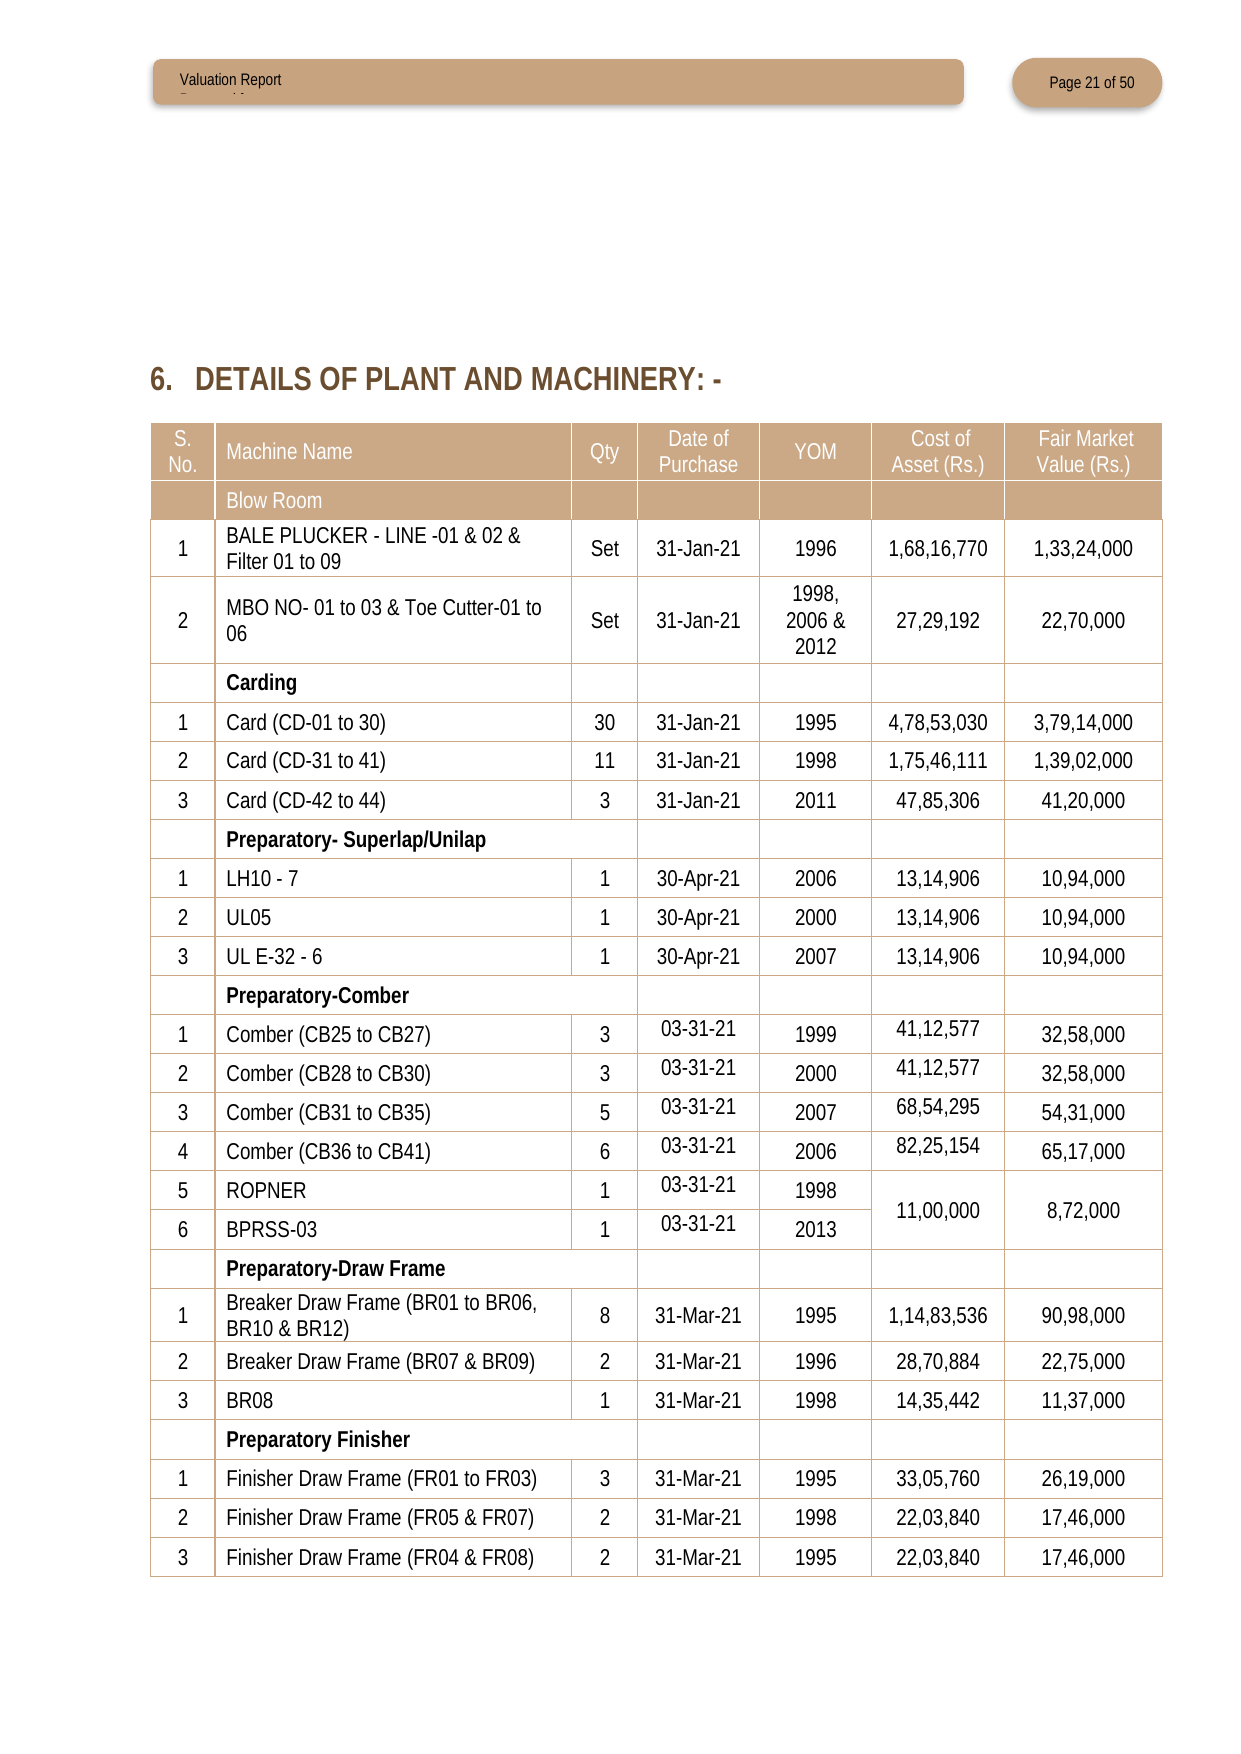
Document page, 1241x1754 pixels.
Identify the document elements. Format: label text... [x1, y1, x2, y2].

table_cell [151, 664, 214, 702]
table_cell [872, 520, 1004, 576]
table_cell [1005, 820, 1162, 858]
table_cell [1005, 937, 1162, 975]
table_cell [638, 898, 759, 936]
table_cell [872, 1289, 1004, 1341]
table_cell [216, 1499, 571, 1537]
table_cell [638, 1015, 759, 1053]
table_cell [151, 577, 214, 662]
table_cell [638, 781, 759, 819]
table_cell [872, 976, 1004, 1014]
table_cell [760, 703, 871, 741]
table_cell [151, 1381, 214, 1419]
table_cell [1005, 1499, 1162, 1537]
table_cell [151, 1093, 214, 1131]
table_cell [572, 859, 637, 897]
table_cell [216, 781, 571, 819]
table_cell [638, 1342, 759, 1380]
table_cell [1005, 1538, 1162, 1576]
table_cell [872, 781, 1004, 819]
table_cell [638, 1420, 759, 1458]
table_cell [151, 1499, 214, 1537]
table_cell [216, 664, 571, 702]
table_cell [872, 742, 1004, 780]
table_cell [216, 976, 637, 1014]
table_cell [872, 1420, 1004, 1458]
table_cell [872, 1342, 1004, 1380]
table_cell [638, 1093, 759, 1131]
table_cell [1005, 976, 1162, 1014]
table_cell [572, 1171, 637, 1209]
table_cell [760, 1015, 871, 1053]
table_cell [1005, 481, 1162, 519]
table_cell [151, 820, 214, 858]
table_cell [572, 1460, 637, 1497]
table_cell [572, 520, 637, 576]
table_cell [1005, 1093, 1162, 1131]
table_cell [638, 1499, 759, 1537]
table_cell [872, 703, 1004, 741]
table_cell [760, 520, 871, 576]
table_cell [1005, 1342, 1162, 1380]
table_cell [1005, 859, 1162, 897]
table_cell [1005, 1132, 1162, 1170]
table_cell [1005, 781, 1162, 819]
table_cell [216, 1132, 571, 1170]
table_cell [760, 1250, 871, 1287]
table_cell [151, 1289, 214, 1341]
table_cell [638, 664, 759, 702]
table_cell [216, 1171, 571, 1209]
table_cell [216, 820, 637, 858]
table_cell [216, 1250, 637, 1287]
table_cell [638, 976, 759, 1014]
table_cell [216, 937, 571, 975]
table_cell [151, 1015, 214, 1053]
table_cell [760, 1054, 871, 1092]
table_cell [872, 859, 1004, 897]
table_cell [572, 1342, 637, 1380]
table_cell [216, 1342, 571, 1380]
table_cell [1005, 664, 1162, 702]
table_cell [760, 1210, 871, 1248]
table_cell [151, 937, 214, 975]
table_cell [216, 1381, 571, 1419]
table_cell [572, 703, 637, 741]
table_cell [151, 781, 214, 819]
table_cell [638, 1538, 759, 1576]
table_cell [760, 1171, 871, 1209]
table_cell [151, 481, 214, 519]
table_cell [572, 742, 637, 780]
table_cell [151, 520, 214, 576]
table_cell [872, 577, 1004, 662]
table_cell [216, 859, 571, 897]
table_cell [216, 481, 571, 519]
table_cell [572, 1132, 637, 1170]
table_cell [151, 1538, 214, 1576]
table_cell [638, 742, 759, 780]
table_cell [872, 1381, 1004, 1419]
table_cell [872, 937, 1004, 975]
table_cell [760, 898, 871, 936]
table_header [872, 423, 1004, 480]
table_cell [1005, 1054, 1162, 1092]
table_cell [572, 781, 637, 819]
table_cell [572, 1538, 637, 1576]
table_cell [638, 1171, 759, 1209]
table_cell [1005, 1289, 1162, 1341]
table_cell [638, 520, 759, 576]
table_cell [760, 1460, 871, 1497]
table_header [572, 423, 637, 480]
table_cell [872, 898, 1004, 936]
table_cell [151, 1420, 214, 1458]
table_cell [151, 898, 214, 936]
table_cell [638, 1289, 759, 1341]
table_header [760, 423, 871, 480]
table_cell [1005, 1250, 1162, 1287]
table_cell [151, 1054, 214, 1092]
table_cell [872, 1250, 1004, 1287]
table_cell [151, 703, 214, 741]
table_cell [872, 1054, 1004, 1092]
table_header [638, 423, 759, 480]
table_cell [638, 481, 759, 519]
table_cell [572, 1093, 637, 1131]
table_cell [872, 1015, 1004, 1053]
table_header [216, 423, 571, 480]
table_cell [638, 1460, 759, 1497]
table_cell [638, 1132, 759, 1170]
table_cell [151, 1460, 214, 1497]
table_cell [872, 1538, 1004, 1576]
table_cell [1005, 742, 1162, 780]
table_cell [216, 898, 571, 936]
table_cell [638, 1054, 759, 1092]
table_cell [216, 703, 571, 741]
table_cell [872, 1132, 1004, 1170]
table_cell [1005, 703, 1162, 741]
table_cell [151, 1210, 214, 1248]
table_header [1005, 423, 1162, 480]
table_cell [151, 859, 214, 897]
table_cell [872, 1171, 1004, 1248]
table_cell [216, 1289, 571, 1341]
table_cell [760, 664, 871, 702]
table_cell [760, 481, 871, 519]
subtitle DETAILS OF PLANT AND MACHINERY: - [150, 359, 1090, 397]
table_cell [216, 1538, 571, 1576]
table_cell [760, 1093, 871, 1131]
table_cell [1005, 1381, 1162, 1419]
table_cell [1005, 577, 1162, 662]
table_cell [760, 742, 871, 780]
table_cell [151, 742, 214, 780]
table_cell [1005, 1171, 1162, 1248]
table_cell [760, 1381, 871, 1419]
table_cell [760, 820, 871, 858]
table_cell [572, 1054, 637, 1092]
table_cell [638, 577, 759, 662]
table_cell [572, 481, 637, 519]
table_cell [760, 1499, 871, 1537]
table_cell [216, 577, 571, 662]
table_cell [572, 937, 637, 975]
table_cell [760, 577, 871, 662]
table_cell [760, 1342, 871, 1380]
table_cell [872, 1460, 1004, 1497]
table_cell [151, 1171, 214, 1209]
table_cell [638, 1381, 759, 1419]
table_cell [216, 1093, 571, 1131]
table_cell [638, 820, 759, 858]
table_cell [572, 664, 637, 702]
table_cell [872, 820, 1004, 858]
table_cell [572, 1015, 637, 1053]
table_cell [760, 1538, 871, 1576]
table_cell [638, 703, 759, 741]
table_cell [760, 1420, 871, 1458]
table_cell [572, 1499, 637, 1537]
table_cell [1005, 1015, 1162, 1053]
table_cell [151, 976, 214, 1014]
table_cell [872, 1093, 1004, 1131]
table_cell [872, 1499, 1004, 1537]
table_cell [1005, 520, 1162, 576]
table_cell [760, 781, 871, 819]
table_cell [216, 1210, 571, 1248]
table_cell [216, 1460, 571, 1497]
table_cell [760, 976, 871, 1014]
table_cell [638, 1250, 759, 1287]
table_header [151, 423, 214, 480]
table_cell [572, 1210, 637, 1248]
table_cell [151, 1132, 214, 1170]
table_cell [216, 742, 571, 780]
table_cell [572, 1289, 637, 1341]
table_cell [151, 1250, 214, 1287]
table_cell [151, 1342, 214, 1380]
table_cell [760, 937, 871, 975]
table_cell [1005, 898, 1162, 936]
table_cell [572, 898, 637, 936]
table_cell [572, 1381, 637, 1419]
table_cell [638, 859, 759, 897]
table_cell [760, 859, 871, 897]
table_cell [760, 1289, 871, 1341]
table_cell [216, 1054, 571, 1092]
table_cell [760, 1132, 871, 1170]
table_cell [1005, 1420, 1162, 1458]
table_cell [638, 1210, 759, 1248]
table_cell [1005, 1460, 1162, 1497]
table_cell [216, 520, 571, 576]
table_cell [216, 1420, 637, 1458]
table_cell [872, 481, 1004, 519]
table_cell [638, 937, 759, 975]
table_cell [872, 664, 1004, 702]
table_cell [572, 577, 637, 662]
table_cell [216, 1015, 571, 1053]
